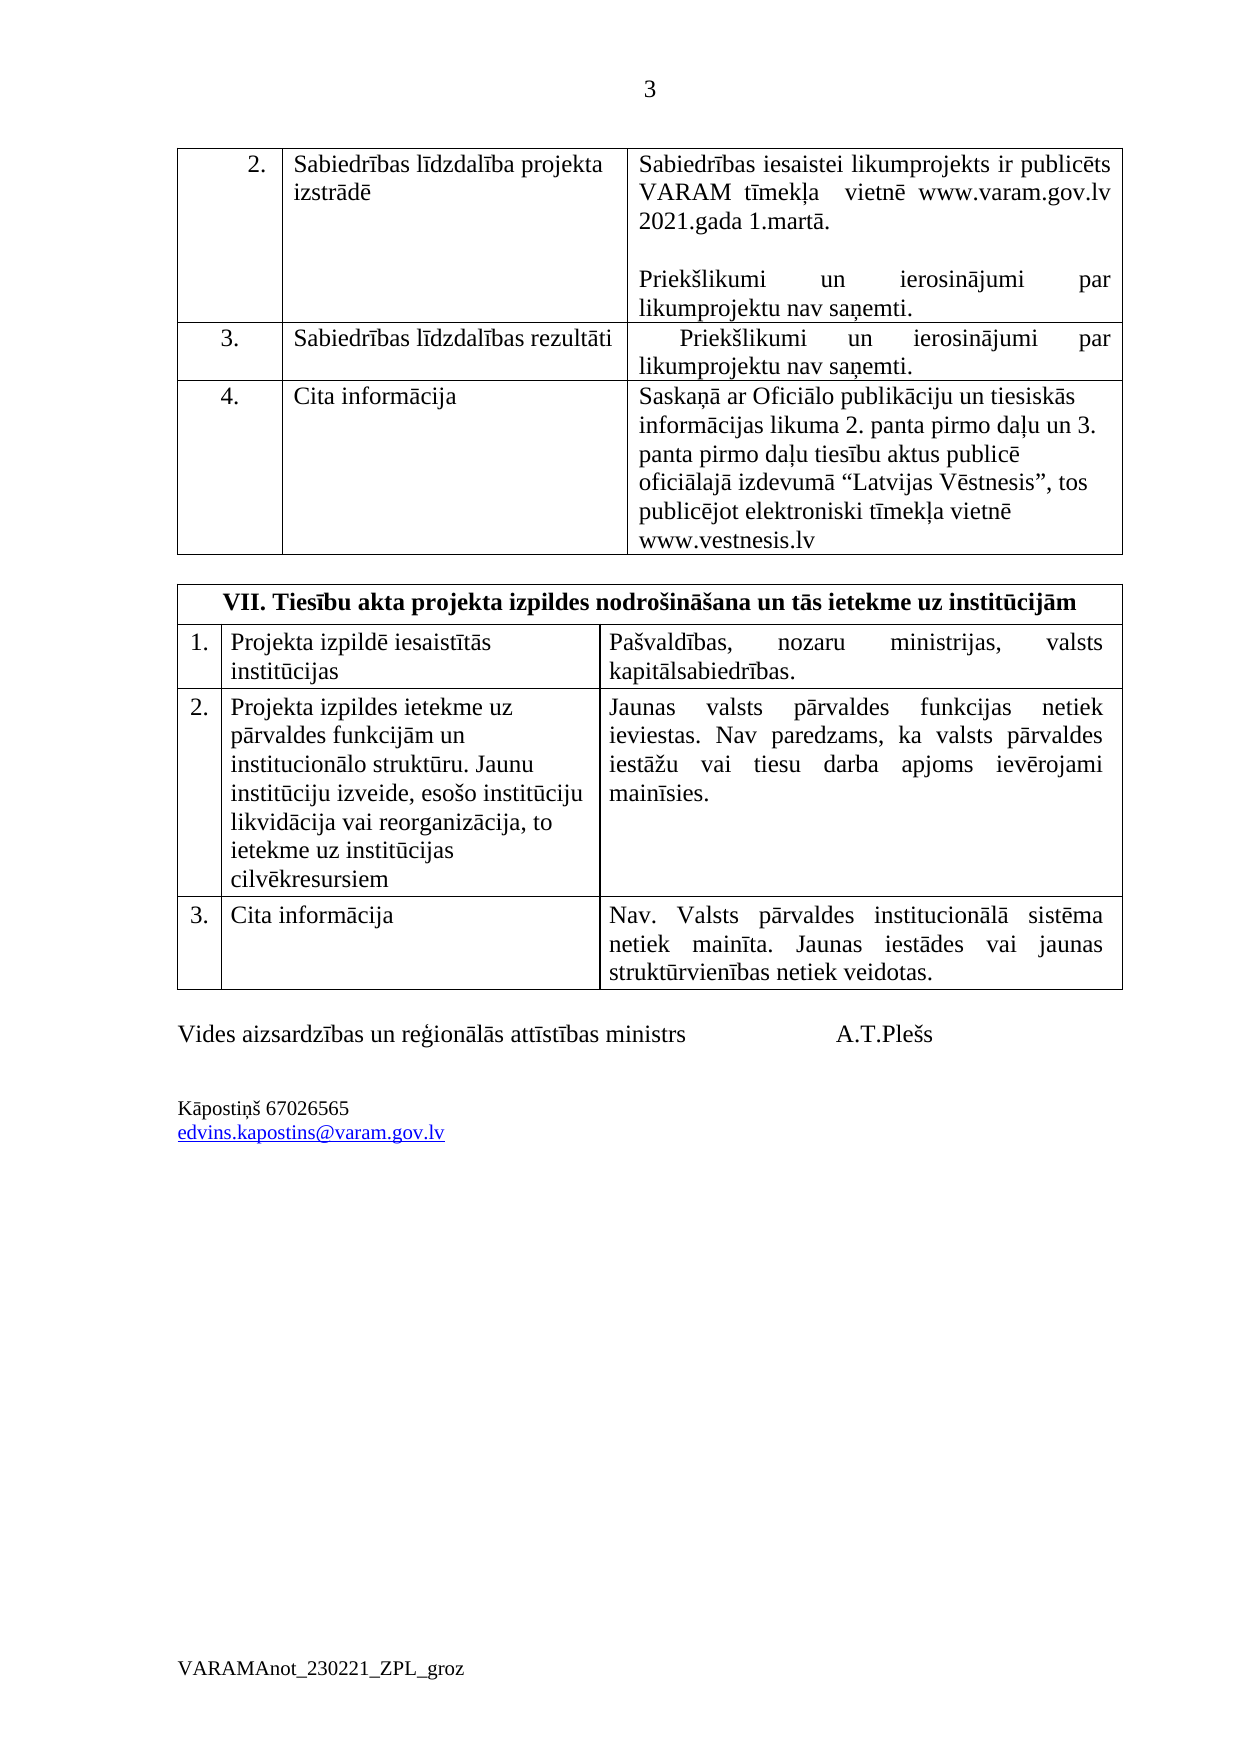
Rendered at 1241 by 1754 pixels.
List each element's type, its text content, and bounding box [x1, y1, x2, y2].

table_cell Sabiedrības līdzdalība projekta izstrādē [283, 149, 627, 322]
table_cell Sabiedrības iesaistei likumprojekts ir publicēts VARAM tīmekļa vietnē www.varam.gov.lv 2021.gada 1.martā. Priekšlikumi un ierosinājumi par likumprojektu nav saņemti. [628, 149, 1122, 322]
table_cell 2. [178, 149, 282, 322]
table_cell 4. [178, 381, 282, 554]
table_cell Sabiedrības līdzdalības rezultāti [283, 323, 627, 380]
table_header VII. Tiesību akta projekta izpildes nodrošināšana un tās ietekme uz institūcijām [178, 585, 1122, 623]
table_cell Projekta izpildē iesaistītās institūcijas [222, 625, 599, 688]
table_cell 1. [178, 625, 221, 688]
table_cell Cita informācija [283, 381, 627, 554]
table_cell Priekšlikumi un ierosinājumi par likumprojektu nav saņemti. [628, 323, 1122, 380]
text Kāpostiņš 67026565 [177, 1096, 1093, 1120]
table_cell 3. [178, 897, 221, 989]
table_cell Projekta izpildes ietekme uz pārvaldes funkcijām un institucionālo struktūru. Jaunu institūciju izveide, esošo institūciju likvidācija vai reorganizācija, to ietekme uz institūcijas cilvēkresursiem [222, 689, 599, 896]
table_cell Nav. Valsts pārvaldes institucionālā sistēma netiek mainīta. Jaunas iestādes vai jaunas struktūrvienības netiek veidotas. [601, 897, 1122, 989]
text Vides aizsardzības un reģionālās attīstības ministrs A.T.Plešs [177, 1019, 1093, 1048]
table_cell 3. [178, 323, 282, 380]
table_cell Saskaņā ar Oficiālo publikāciju un tiesiskās informācijas likuma 2. panta pirmo daļu un 3. panta pirmo daļu tiesību aktus publicē oficiālajā izdevumā “Latvijas Vēstnesis”, tos publicējot elektroniski tīmekļa vietnē www.vestnesis.lv [628, 381, 1122, 554]
table_cell Pašvaldības, nozaru ministrijas, valsts kapitālsabiedrības. [601, 625, 1122, 688]
table_cell Cita informācija [222, 897, 599, 989]
table_cell 2. [178, 689, 221, 896]
text edvins.kapostins@varam.gov.lv [177, 1120, 1093, 1144]
table_cell Jaunas valsts pārvaldes funkcijas netiek ieviestas. Nav paredzams, ka valsts pārvaldes iestāžu vai tiesu darba apjoms ievērojami mainīsies. [601, 689, 1122, 896]
